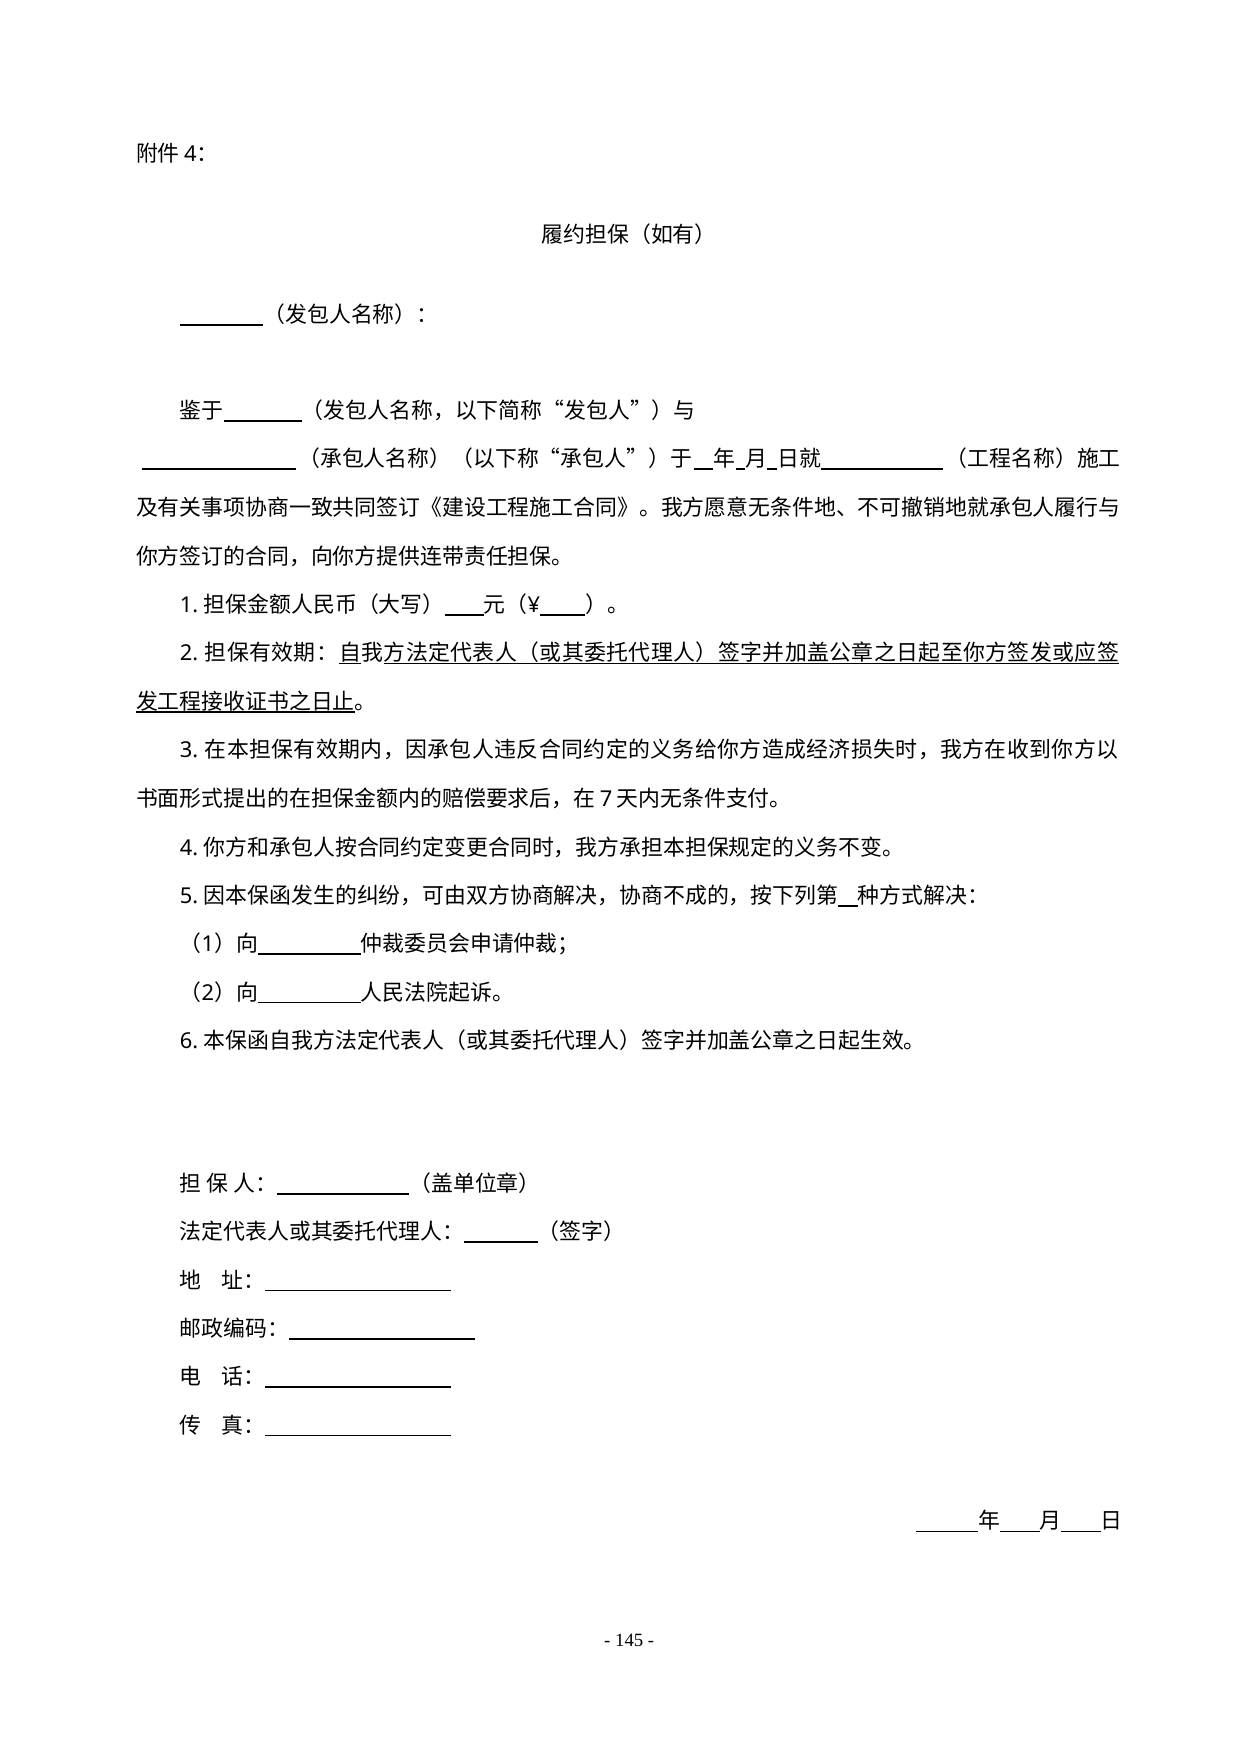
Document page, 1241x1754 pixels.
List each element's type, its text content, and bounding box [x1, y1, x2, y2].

text 邮政编码： [136, 1311, 1122, 1343]
text （2）向 人民法院起诉。 [136, 974, 1122, 1007]
text （发包人名称）： [136, 297, 1122, 329]
text 传 真： [136, 1407, 1122, 1440]
text 年 月 日 [136, 1503, 1122, 1536]
text 2. 担保有效期：自我方法定代表人（或其委托代理人）签字并加盖公章之日起至你方签发或应签发工程接收证书之日止。 [136, 635, 1122, 716]
text 电 话： [136, 1359, 1122, 1391]
text （1）向 仲裁委员会申请仲裁； [136, 926, 1122, 958]
text 履约担保（如有） [136, 216, 1122, 249]
text （承包人名称）（以下称“承包人”）于 年 月 日就 （工程名称）施工及有关事项协商一致共同签订《建设工程施工合同》。我方愿意无条件地、不可撤销地就承包人履行与你方签订的合同，向你方提供连带责任担保。 [136, 441, 1122, 571]
text 地 址： [136, 1262, 1122, 1295]
text 5. 因本保函发生的纠纷，可由双方协商解决，协商不成的，按下列第 种方式解决： [136, 877, 1122, 910]
text 3. 在本担保有效期内，因承包人违反合同约定的义务给你方造成经济损失时，我方在收到你方以书面形式提出的在担保金额内的赔偿要求后，在7天内无条件支付。 [136, 732, 1122, 813]
text 鉴于 （发包人名称，以下简称“发包人”）与 [136, 392, 1122, 425]
text 附件4： [136, 136, 1122, 168]
text 1. 担保金额人民币（大写） 元（¥ ）。 [136, 587, 1122, 619]
text 4. 你方和承包人按合同约定变更合同时，我方承担本担保规定的义务不变。 [136, 829, 1122, 862]
text 6. 本保函自我方法定代表人（或其委托代理人）签字并加盖公章之日起生效。 [136, 1022, 1122, 1055]
text 担 保 人： （盖单位章） [136, 1166, 1122, 1198]
text 法定代表人或其委托代理人： （签字） [136, 1214, 1122, 1246]
